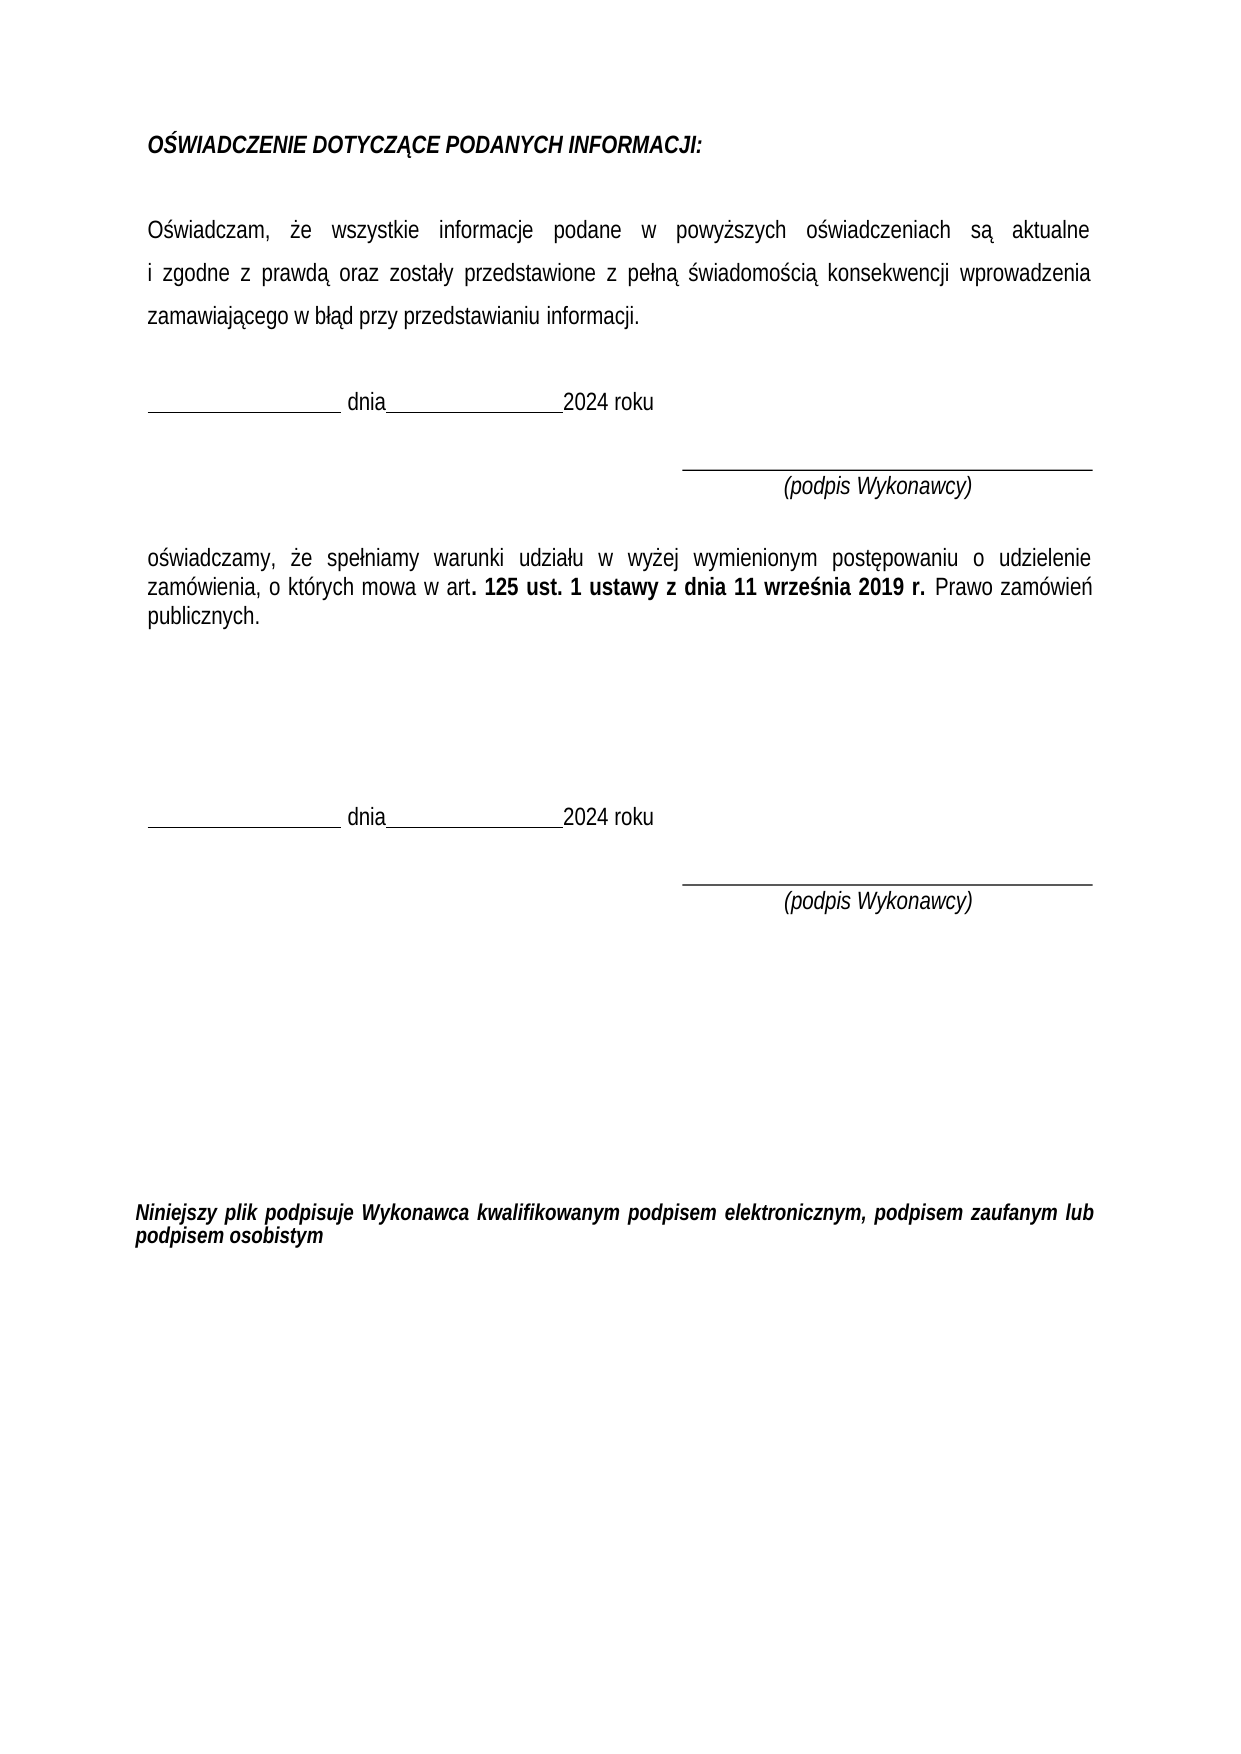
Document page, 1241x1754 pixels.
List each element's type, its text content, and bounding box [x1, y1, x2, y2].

text Niniejszy plik podpisuje Wykonawca kwalifikowanym podpisem elektronicznym, podpisem zaufanym lub podpisem osobistym [135, 1201, 1095, 1248]
text oświadczamy, że spełniamy warunki udziału w wyżej wymienionym postępowaniu o udzielenie zamówienia, o których mowa w art. 125 ust. 1 ustawy z dnia 11 września 2019 r. Prawo zamówień publicznych. [147, 543, 1093, 629]
text (podpis Wykonawcy) [135, 880, 973, 915]
text (podpis Wykonawcy) [783, 466, 1105, 500]
subtitle OŚWIADCZENIE DOTYCZĄCE PODANYCH INFORMACJI: [147, 130, 1105, 158]
text dnia 2024 roku [147, 387, 1105, 416]
text Oświadczam, że wszystkie informacje podane w powyższych oświadczeniach są aktualne i zgodne z prawdą oraz zostały przedstawione z pełną świadomością konsekwencji wprowadzenia zamawiającego w błąd przy przedstawianiu informacji. [147, 215, 1093, 330]
text dnia 2024 roku [147, 802, 1105, 830]
